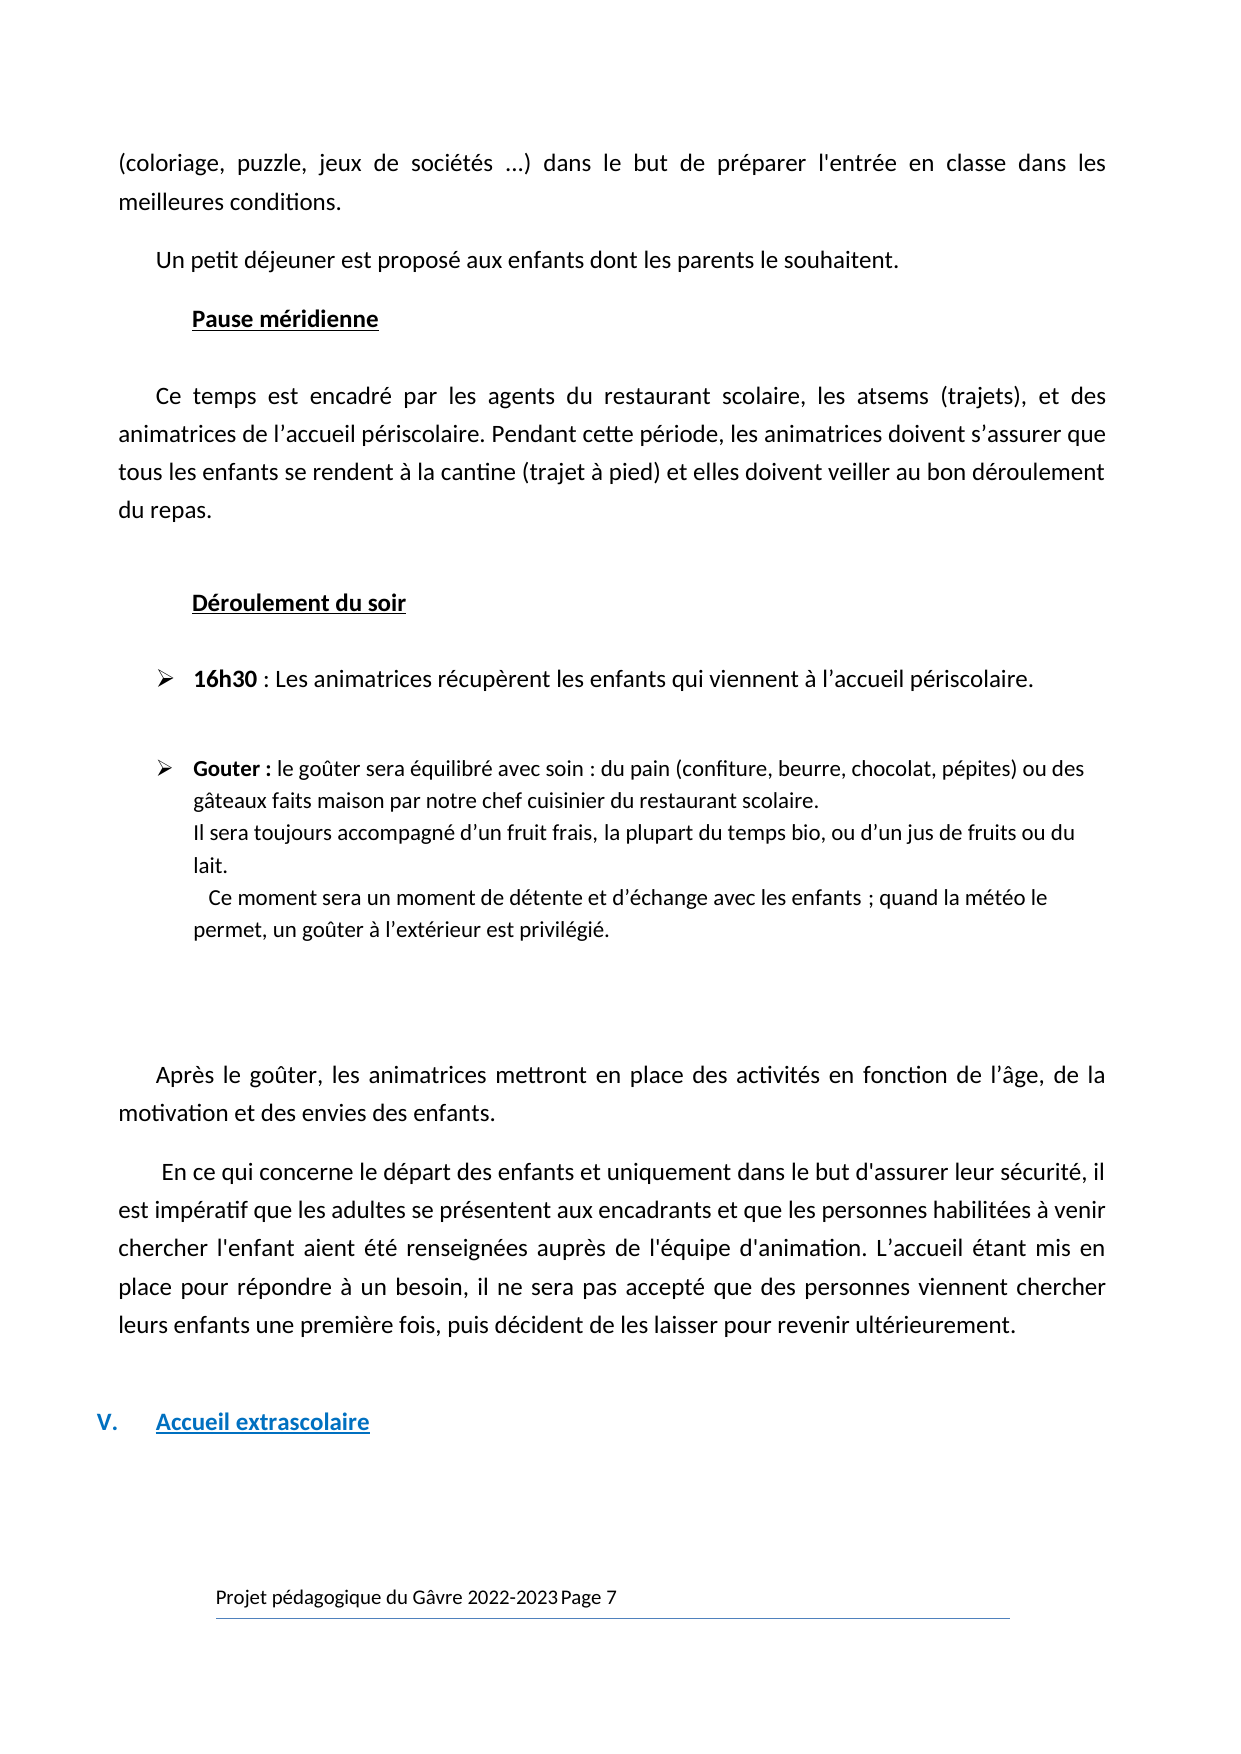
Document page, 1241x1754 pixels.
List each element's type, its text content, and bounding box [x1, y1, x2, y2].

text Déroulement du soir [118, 587, 1107, 617]
text En ce qui concerne le départ des enfants et uniquement dans le but d'assurer leur sécurité, il est impératif que les adultes se présentent aux encadrants et que les personnes habilitées à venir chercher l'enfant aient été renseignées auprès de l'équipe d'animation. L’accueil étant mis en place pour répondre à un besoin, il ne sera pas accepté que des personnes viennent chercher leurs enfants une première fois, puis décident de les laisser pour revenir ultérieurement. [118, 1156, 1107, 1339]
list Gouter : le goûter sera équilibré avec soin : du pain (confiture, beurre, chocolat, pépites) ou des gâteaux faits maison par notre chef cuisinier du restaurant scolaire. [156, 754, 1107, 814]
text Ce temps est encadré par les agents du restaurant scolaire, les atsems (trajets), et des animatrices de l’accueil périscolaire. Pendant cette période, les animatrices doivent s’assurer que tous les enfants se rendent à la cantine (trajet à pied) et elles doivent veiller au bon déroulement du repas. [118, 380, 1107, 525]
text Pause méridienne [156, 304, 1107, 334]
list 16h30 : Les animatrices récupèrent les enfants qui viennent à l’accueil périscolaire. [156, 663, 1107, 693]
text Après le goûter, les animatrices mettront en place des activités en fonction de l’âge, de la motivation et des envies des enfants. [118, 1059, 1107, 1128]
list Ce moment sera un moment de détente et d’échange avec les enfants ; quand la météo le permet, un goûter à l’extérieur est privilégié. [193, 883, 1107, 943]
text Un petit déjeuner est proposé aux enfants dont les parents le souhaitent. [118, 245, 1107, 275]
list Il sera toujours accompagné d’un fruit frais, la plupart du temps bio, ou d’un jus de fruits ou du lait. [193, 818, 1107, 879]
list Accueil extrascolaire [118, 1406, 1107, 1436]
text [118, 148, 1107, 216]
